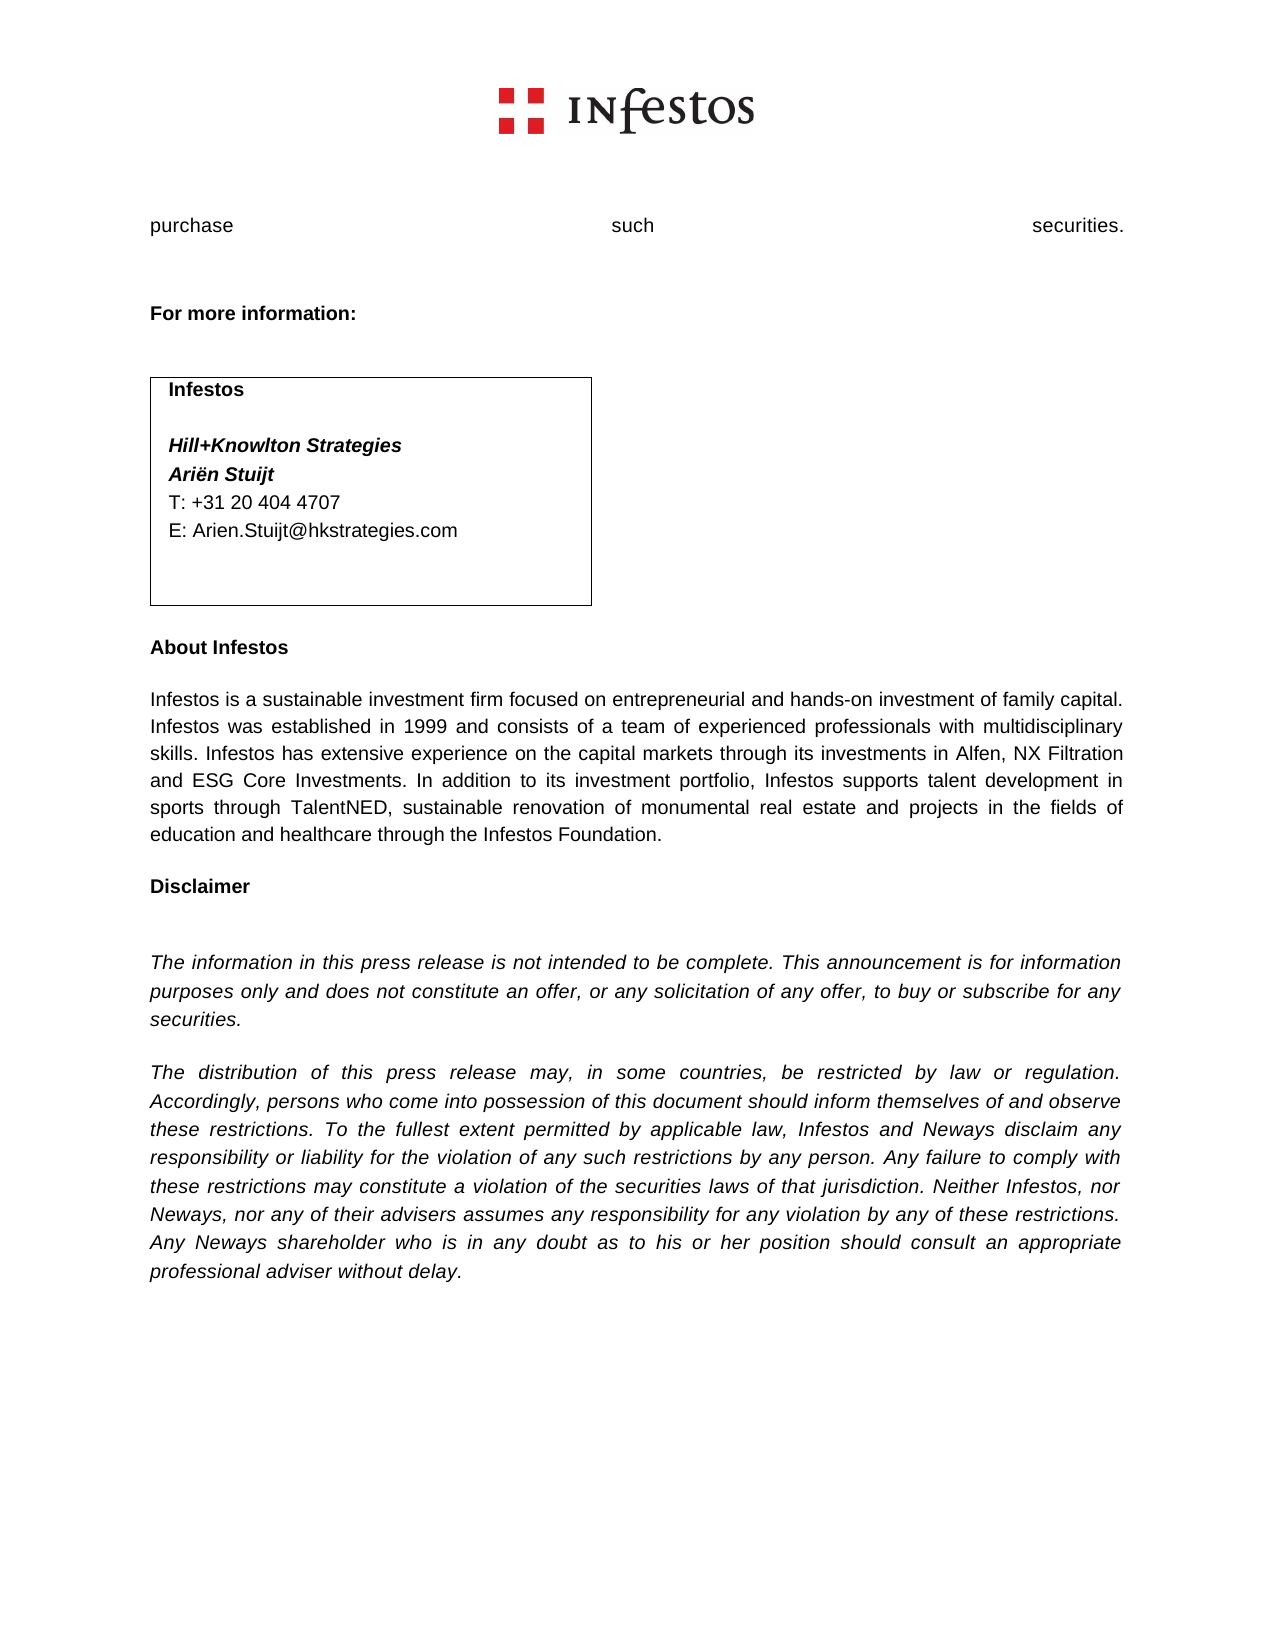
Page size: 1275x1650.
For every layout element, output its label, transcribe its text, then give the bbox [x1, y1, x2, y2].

text Disclaimer [150, 871, 1125, 898]
text About Infestos [150, 631, 1125, 658]
text For more information: [150, 297, 1125, 324]
text The distribution of this press release may, in some countries, be restricted by law or regulation. Accordingly, persons who come into possession of this document should inform themselves of and observe these restrictions. To the fullest extent permitted by applicable law, Infestos and Neways disclaim any responsibility or liability for the violation of any such restrictions by any person. Any failure to comply with these restrictions may constitute a violation of the securities laws of that jurisdiction. Neither Infestos, nor Neways, nor any of their advisers assumes any responsibility for any violation by any of these restrictions. Any Neways shareholder who is in any doubt as to his or her position should consult an appropriate professional adviser without delay. [150, 1061, 1125, 1282]
text The information in this press release is not intended to be complete. This announcement is for information purposes only and does not constitute an offer, or any solicitation of any offer, to buy or subscribe for any securities. [150, 951, 1125, 1031]
text Infestos is a sustainable investment firm focused on entrepreneurial and hands-on investment of family capital. Infestos was established in 1999 and consists of a team of experienced professionals with multidisciplinary skills. Infestos has extensive experience on the capital markets through its investments in Alfen, NX Filtration and ESG Core Investments. In addition to its investment portfolio, Infestos supports talent development in sports through TalentNED, sustainable renovation of monumental real estate and projects in the fields of education and healthcare through the Infestos Foundation. [150, 683, 1125, 846]
table_header Infestos Hill+Knowlton Strategies Ariën Stuijt T: +31 20 404 4707 E: Arien.Stuijt@hkstrategies.com [151, 378, 591, 605]
picture [498, 88, 754, 134]
